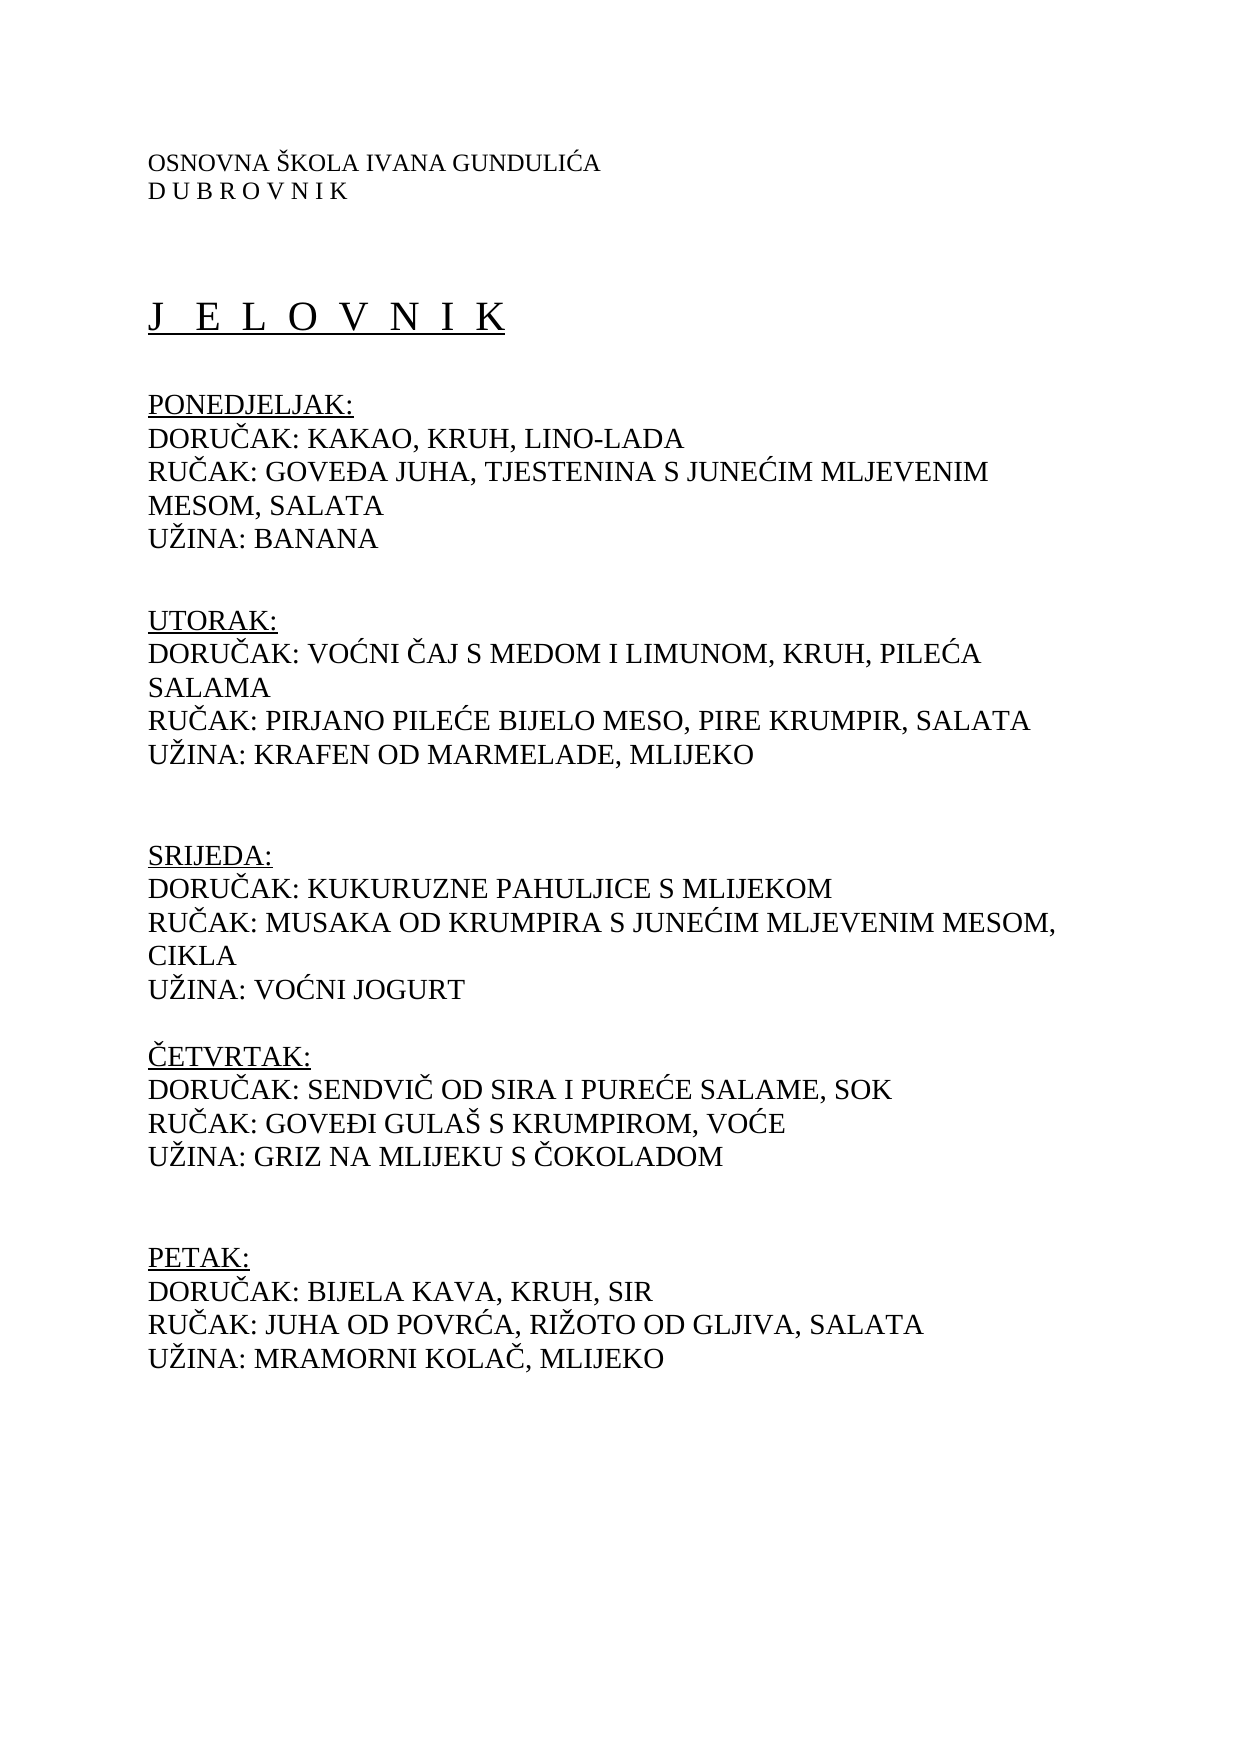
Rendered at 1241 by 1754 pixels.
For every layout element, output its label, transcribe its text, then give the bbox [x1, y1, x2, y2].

text PONEDJELJAK: [148, 387, 1093, 421]
text UŽINA: MRAMORNI KOLAČ, MLIJEKO [148, 1341, 1093, 1374]
text RUČAK: GOVEĐI GULAŠ S KRUMPIROM, VOĆE [148, 1106, 1093, 1139]
text J E L O V N I K [148, 291, 1093, 339]
text OSNOVNA ŠKOLA IVANA GUNDULIĆA [148, 148, 1093, 176]
text UŽINA: VOĆNI JOGURT [148, 972, 1093, 1005]
text UŽINA: BANANA [148, 521, 1093, 555]
text PETAK: [148, 1240, 1093, 1274]
text RUČAK: MUSAKA OD KRUMPIRA S JUNEĆIM MLJEVENIM MESOM, CIKLA [148, 905, 1093, 972]
text UTORAK: [148, 603, 1093, 636]
text DORUČAK: BIJELA KAVA, KRUH, SIR [148, 1274, 1093, 1307]
text RUČAK: GOVEĐA JUHA, TJESTENINA S JUNEĆIM MLJEVENIM MESOM, SALATA [148, 454, 1093, 521]
text DORUČAK: KAKAO, KRUH, LINO-LADA [148, 421, 1093, 454]
text DORUČAK: SENDVIČ OD SIRA I PUREĆE SALAME, SOK [148, 1072, 1093, 1106]
text UŽINA: GRIZ NA MLIJEKU S ČOKOLADOM [148, 1139, 1093, 1173]
text UŽINA: KRAFEN OD MARMELADE, MLIJEKO [148, 737, 1093, 771]
text SRIJEDA: [148, 838, 1093, 871]
text DORUČAK: VOĆNI ČAJ S MEDOM I LIMUNOM, KRUH, PILEĆA SALAMA [148, 636, 1093, 703]
text D U B R O V N I K [148, 176, 1093, 205]
text RUČAK: PIRJANO PILEĆE BIJELO MESO, PIRE KRUMPIR, SALATA [148, 703, 1093, 737]
text RUČAK: JUHA OD POVRĆA, RIŽOTO OD GLJIVA, SALATA [148, 1307, 1093, 1341]
text ČETVRTAK: [148, 1039, 1093, 1072]
text DORUČAK: KUKURUZNE PAHULJICE S MLIJEKOM [148, 871, 1093, 905]
